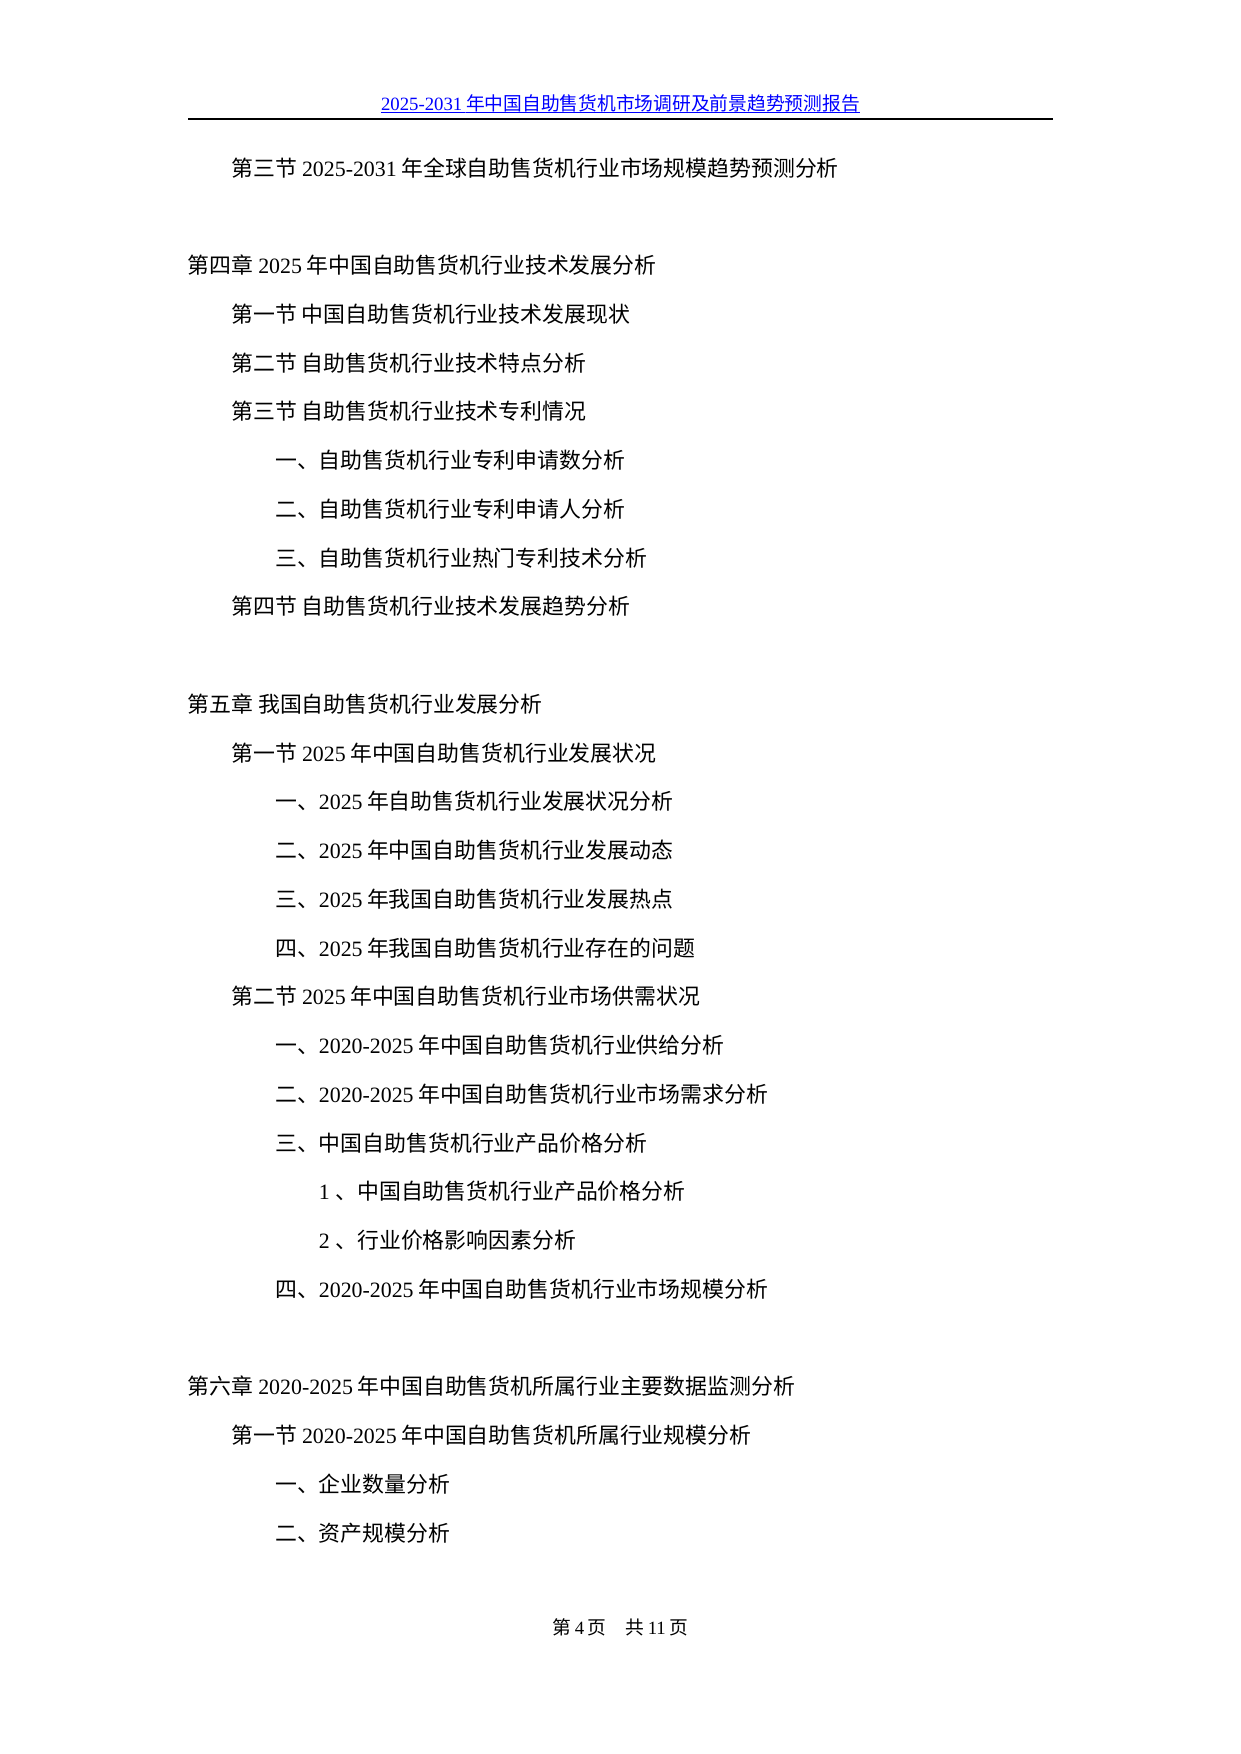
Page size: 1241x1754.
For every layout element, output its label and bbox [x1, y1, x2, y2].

text [187, 150, 1053, 1548]
